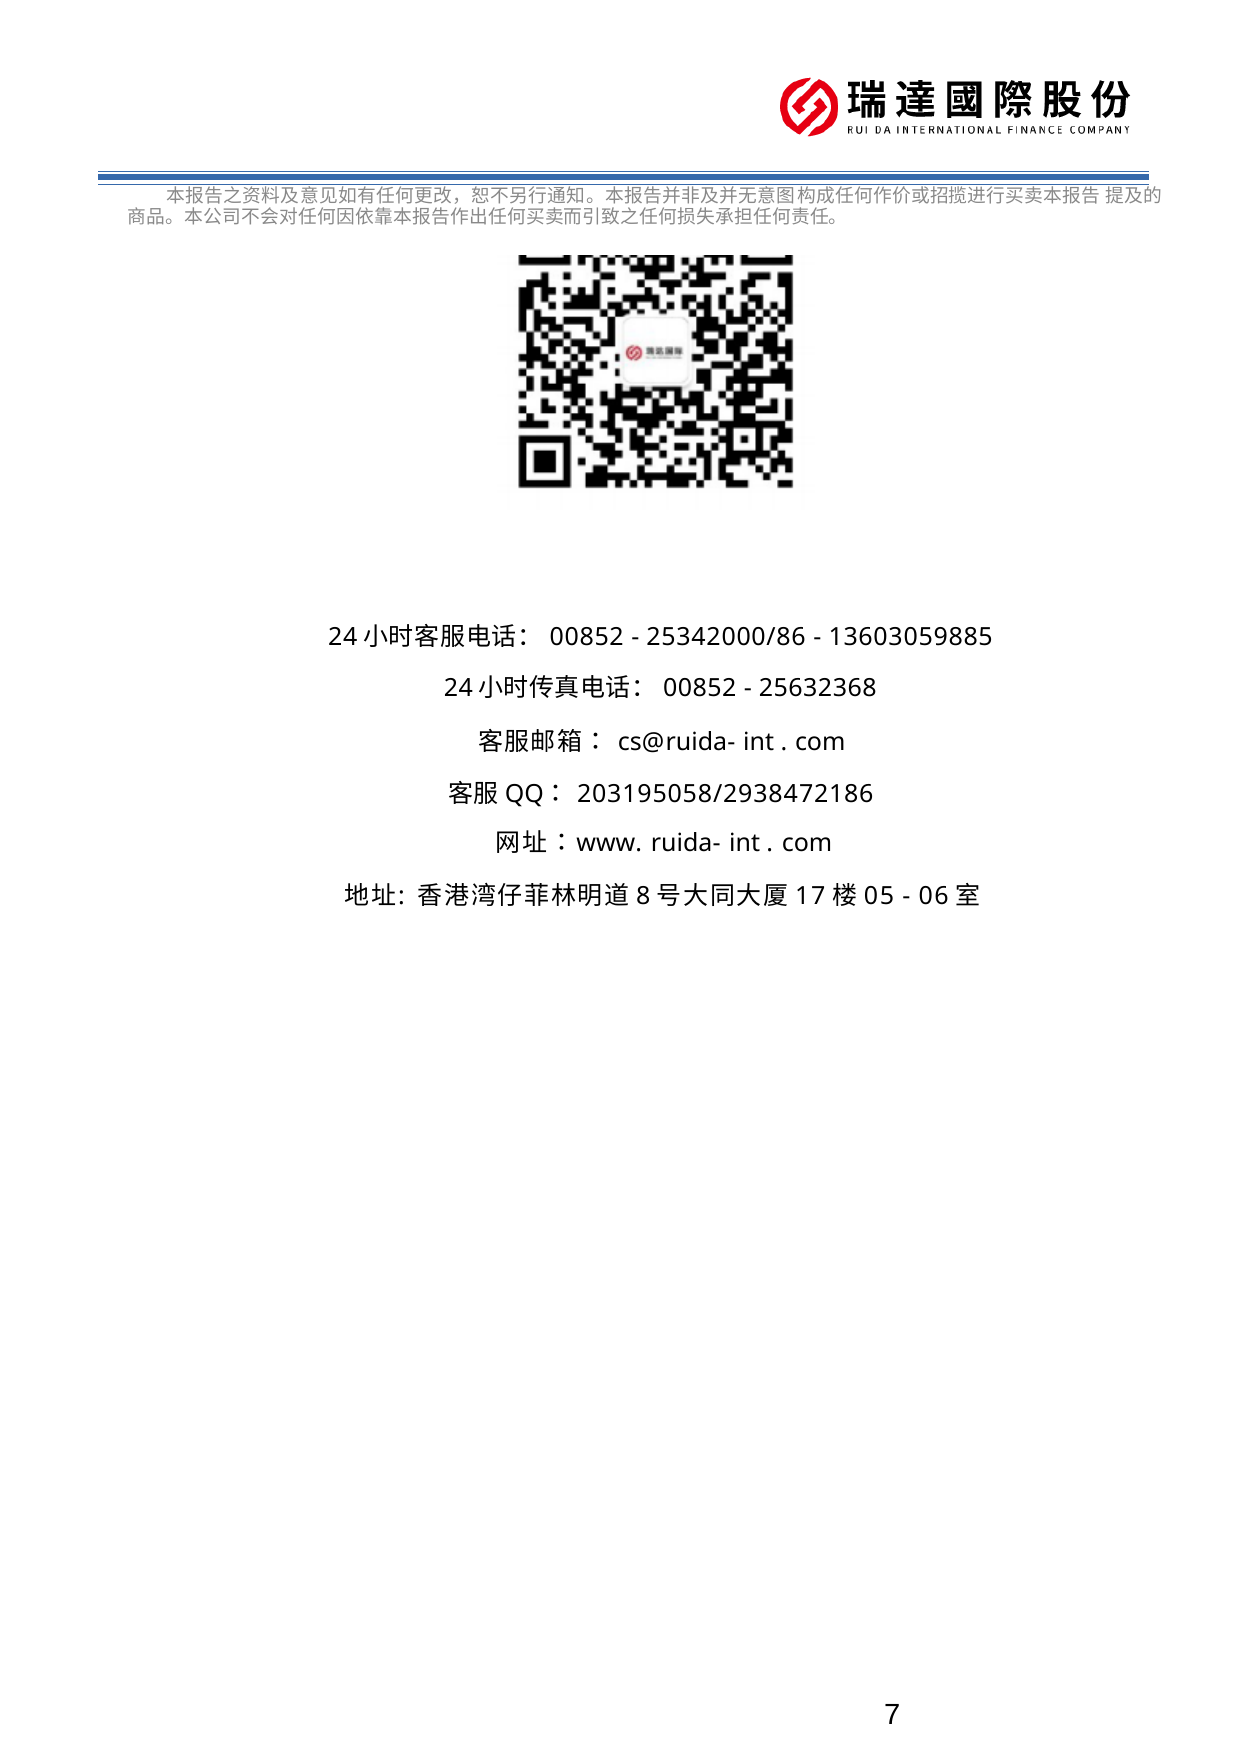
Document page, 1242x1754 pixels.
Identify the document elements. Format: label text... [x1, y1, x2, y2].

text 本报告之资料及意见如有任何更改，恕不另行通知。本报告并非及并无意图构成任何作价或招揽进行买卖本报告 提及的商品。本公司不会对任何因依靠本报告作出任何买卖而引致之任何损失承担任何责任。 [128, 185, 1162, 229]
text 24小时客服电话： 00852 - 25342000/86 - 13603059885 [106, 623, 1162, 651]
text 地址: 香港湾仔菲林明道8号大同大厦17楼05 - 06室 [106, 883, 1162, 909]
text 客服QQ： 203195058/2938472186 [106, 780, 1162, 807]
picture [497, 255, 815, 510]
text 客服邮箱： cs@ruida- int . com [106, 729, 1162, 756]
text 24小时传真电话： 00852 - 25632368 [106, 676, 1162, 702]
text 网址：www. ruida- int . com [106, 832, 1162, 857]
picture [769, 37, 1141, 171]
